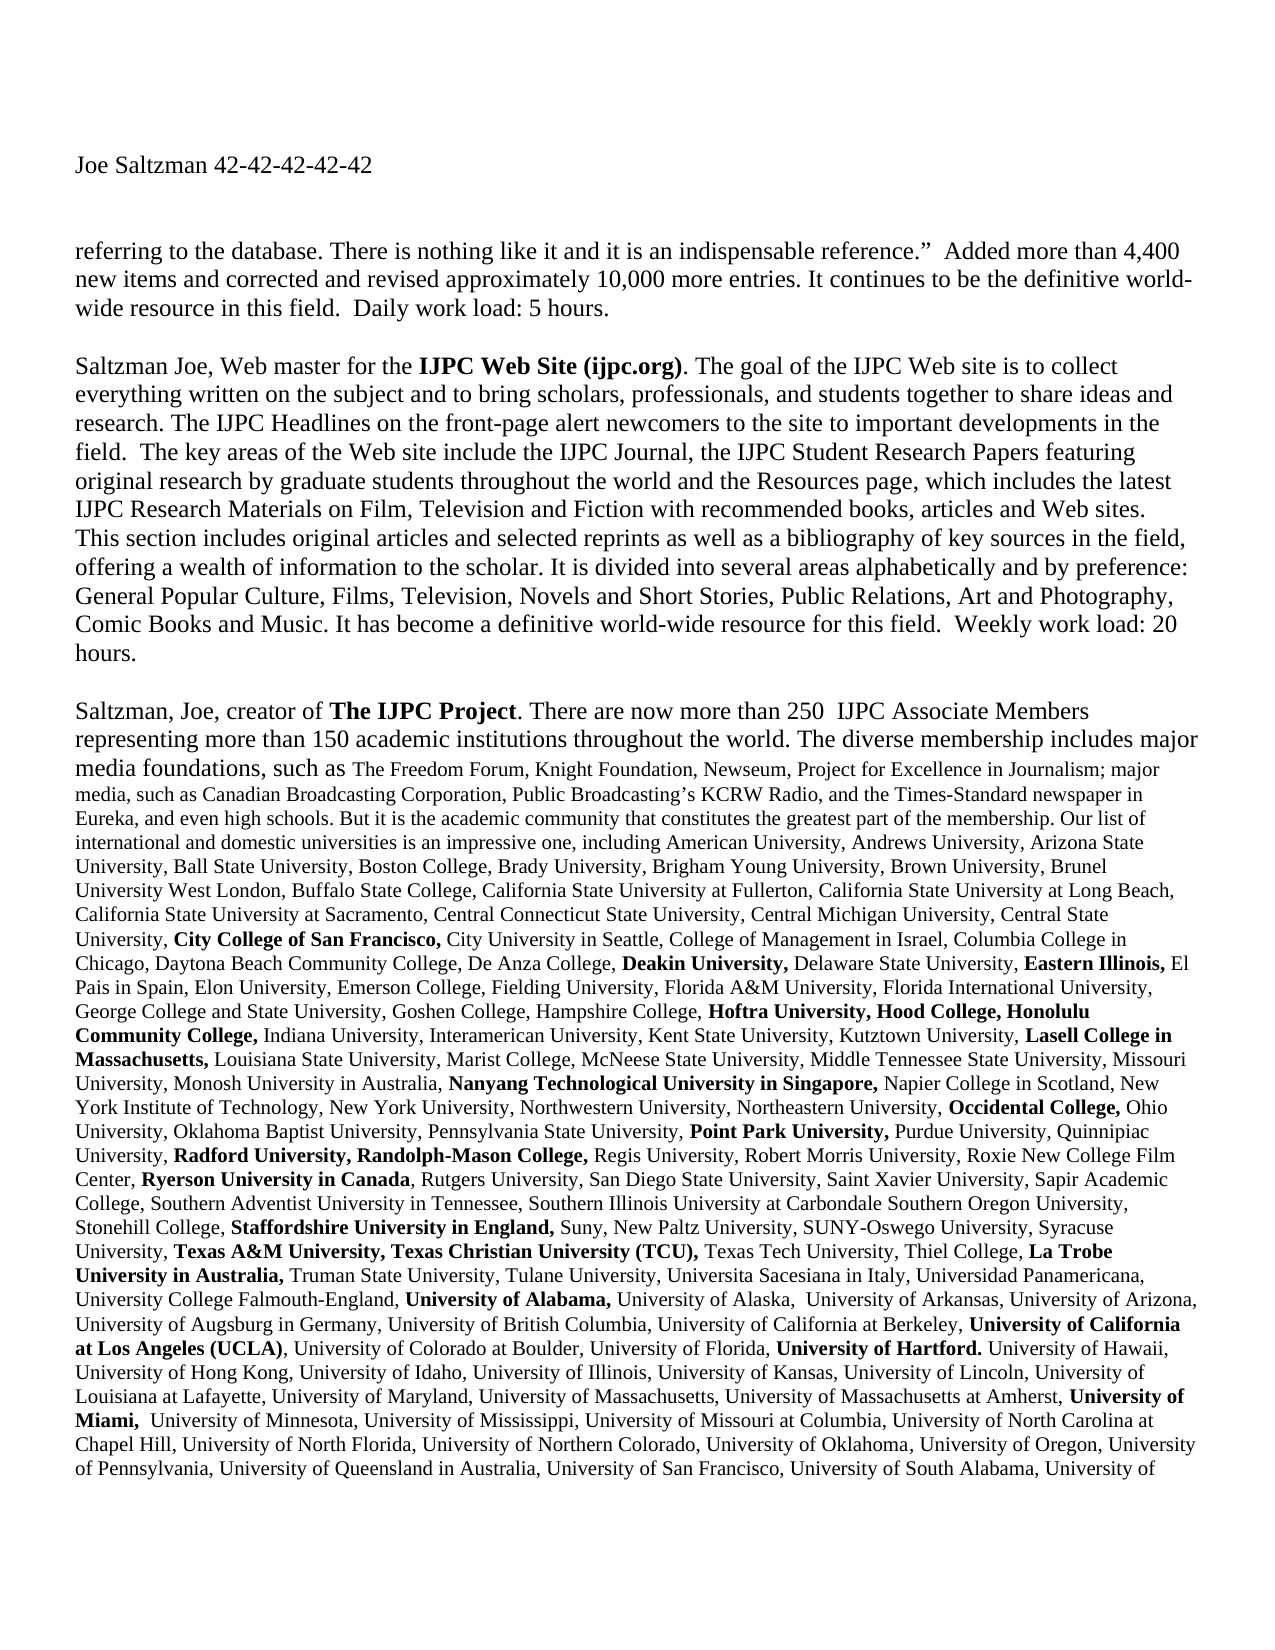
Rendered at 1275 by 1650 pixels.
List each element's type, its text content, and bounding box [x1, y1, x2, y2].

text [75, 696, 1200, 1480]
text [75, 236, 1200, 322]
text Saltzman Joe, Web master for the IJPC Web Site (ijpc.org). The goal of the IJPC Web site is to collect everything written on the subject and to bring scholars, professionals, and students together to share ideas and research. The IJPC Headlines on the front-page alert newcomers to the site to important developments in the field. The key areas of the Web site include the IJPC Journal, the IJPC Student Research Papers featuring original research by graduate students throughout the world and the Resources page, which includes the latest IJPC Research Materials on Film, Television and Fiction with recommended books, articles and Web sites. This section includes original articles and selected reprints as well as a bibliography of key sources in the field, offering a wealth of information to the scholar. It is divided into several areas alphabetically and by preference: General Popular Culture, Films, Television, Novels and Short Stories, Public Relations, Art and Photography, Comic Books and Music. It has become a definitive world-wide resource for this field. Weekly work load: 20 hours. [75, 351, 1200, 667]
